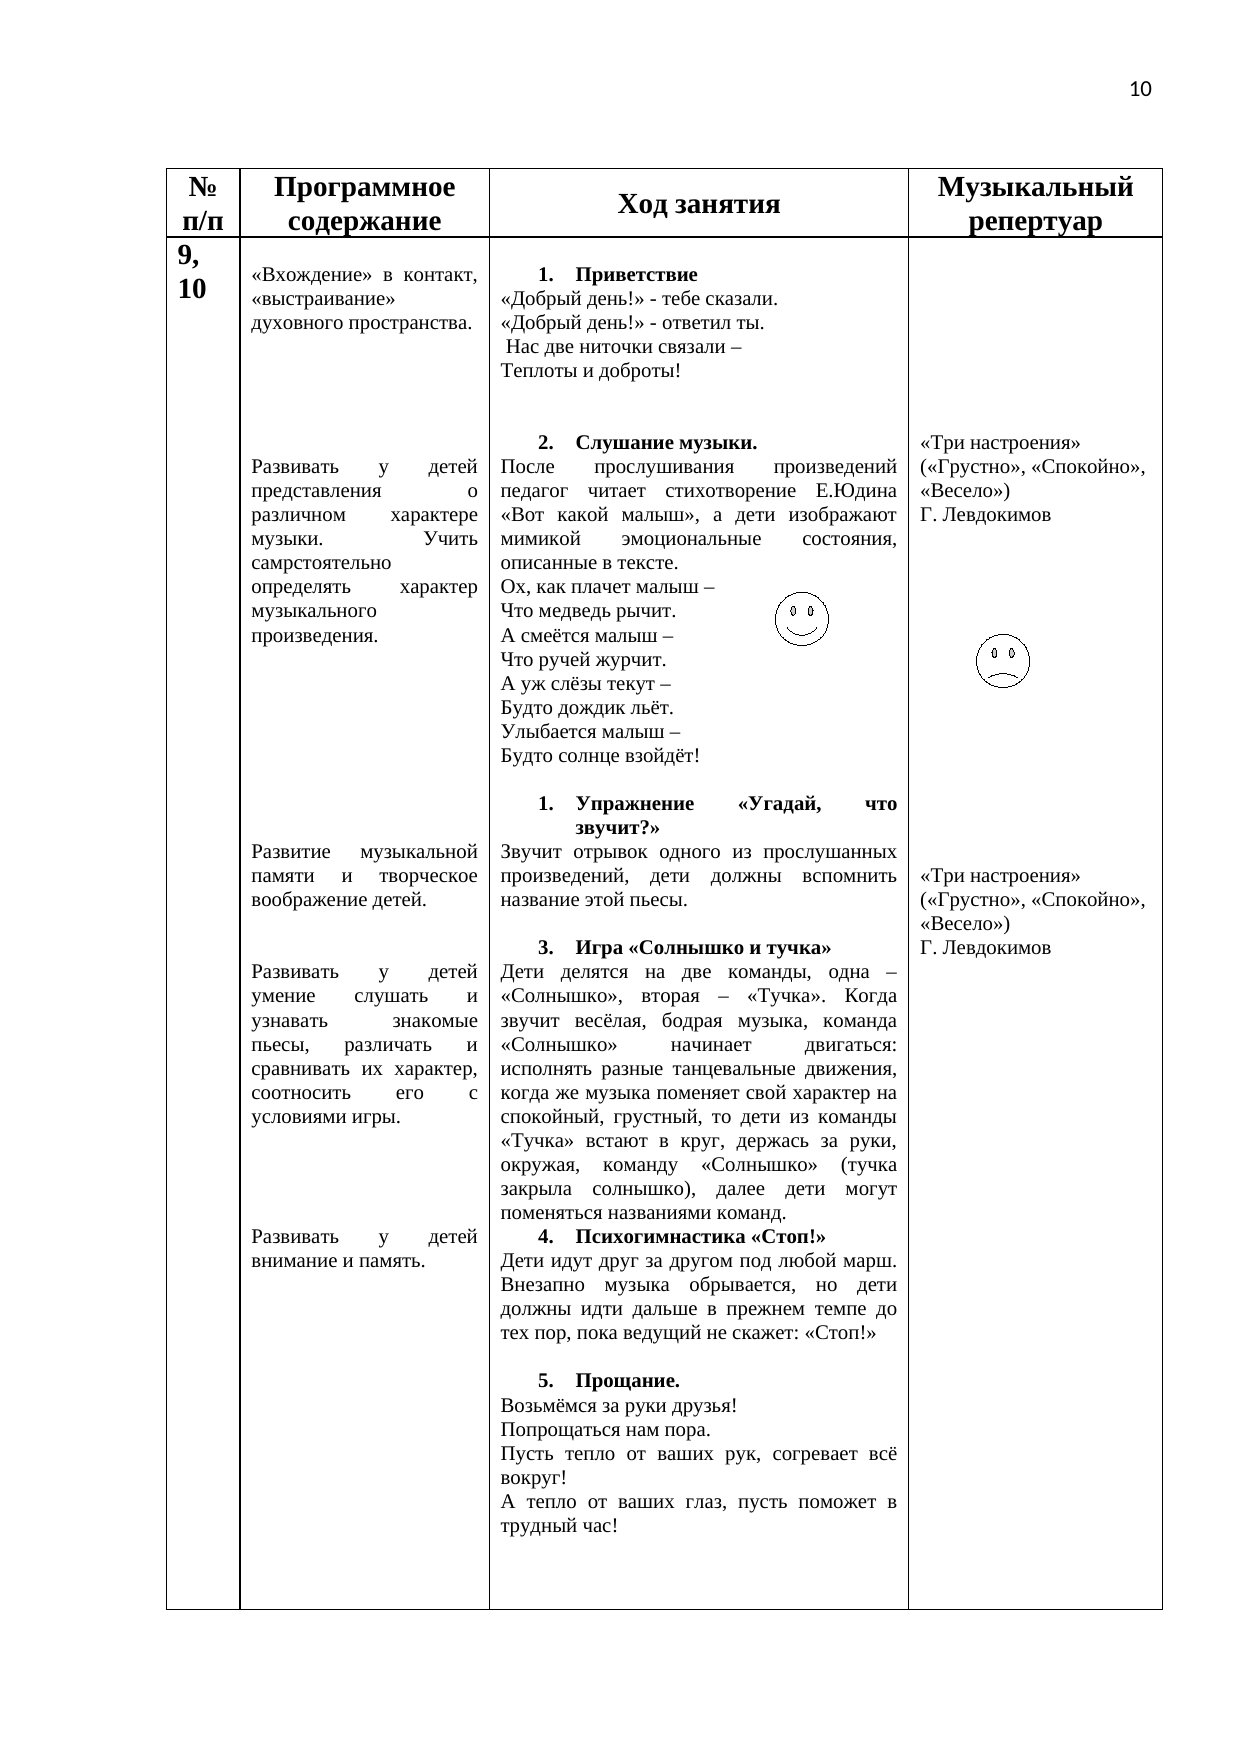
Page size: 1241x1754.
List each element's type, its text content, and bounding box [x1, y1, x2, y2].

table_cell «Три настроения» («Грустно», «Спокойно», «Весело») Г. Левдокимов «Три настроения» («Грустно», «Спокойно», «Весело») Г. Левдокимов [909, 238, 1162, 1609]
table_header Музыкальный репертуар [909, 169, 1162, 236]
table_header Ход занятия [490, 169, 908, 236]
table_cell 9, 10 [167, 238, 239, 1609]
table_header Программное содержание [241, 169, 489, 236]
table_cell «Вхождение» в контакт, «выстраивание» духовного пространства. Развивать у детей представления о различном характере музыки. Учить самрстоятельно определять характер музыкального произведения. Развитие музыкальной памяти и творческое воображение детей. Развивать у детей умение слушать и узнавать знакомые пьесы, различать и сравнивать их характер, соотносить его с условиями игры. Развивать у детей внимание и память. [241, 238, 489, 1609]
table_header № п/п [167, 169, 239, 236]
table_cell Приветствие «Добрый день!» - тебе сказали. «Добрый день!» - ответил ты. Нас две ниточки связали – Теплоты и доброты! Слушание музыки. После прослушивания произведений педагог читает стихотворение Е.Юдина «Вот какой малыш», а дети изображают мимикой эмоциональные состояния, описанные в тексте. Ох, как плачет малыш – Что медведь рычит. А смеётся малыш – Что ручей журчит. А уж слёзы текут – Будто дождик льёт. Улыбается малыш – Будто солнце взойдёт! Упражнение «Угадай, что звучит?» Звучит отрывок одного из прослушанных произведений, дети должны вспомнить название этой пьесы. Игра «Солнышко и тучка» Дети делятся на две команды, одна – «Солнышко», вторая – «Тучка». Когда звучит весёлая, бодрая музыка, команда «Солнышко» начинает двигаться: исполнять разные танцевальные движения, когда же музыка поменяет свой характер на спокойный, грустный, то дети из команды «Тучка» встают в круг, держась за руки, окружая, команду «Солнышко» (тучка закрыла солнышко), далее дети могут поменяться названиями команд. Психогимнастика «Стоп!» Дети идут друг за другом под любой марш. Внезапно музыка обрывается, но дети должны идти дальше в прежнем темпе до тех пор, пока ведущий не скажет: «Стоп!» Прощание. Возьмёмся за руки друзья! Попрощаться нам пора. Пусть тепло от ваших рук, согревает всё вокруг! А тепло от ваших глаз, пусть поможет в трудный час! [490, 238, 908, 1609]
